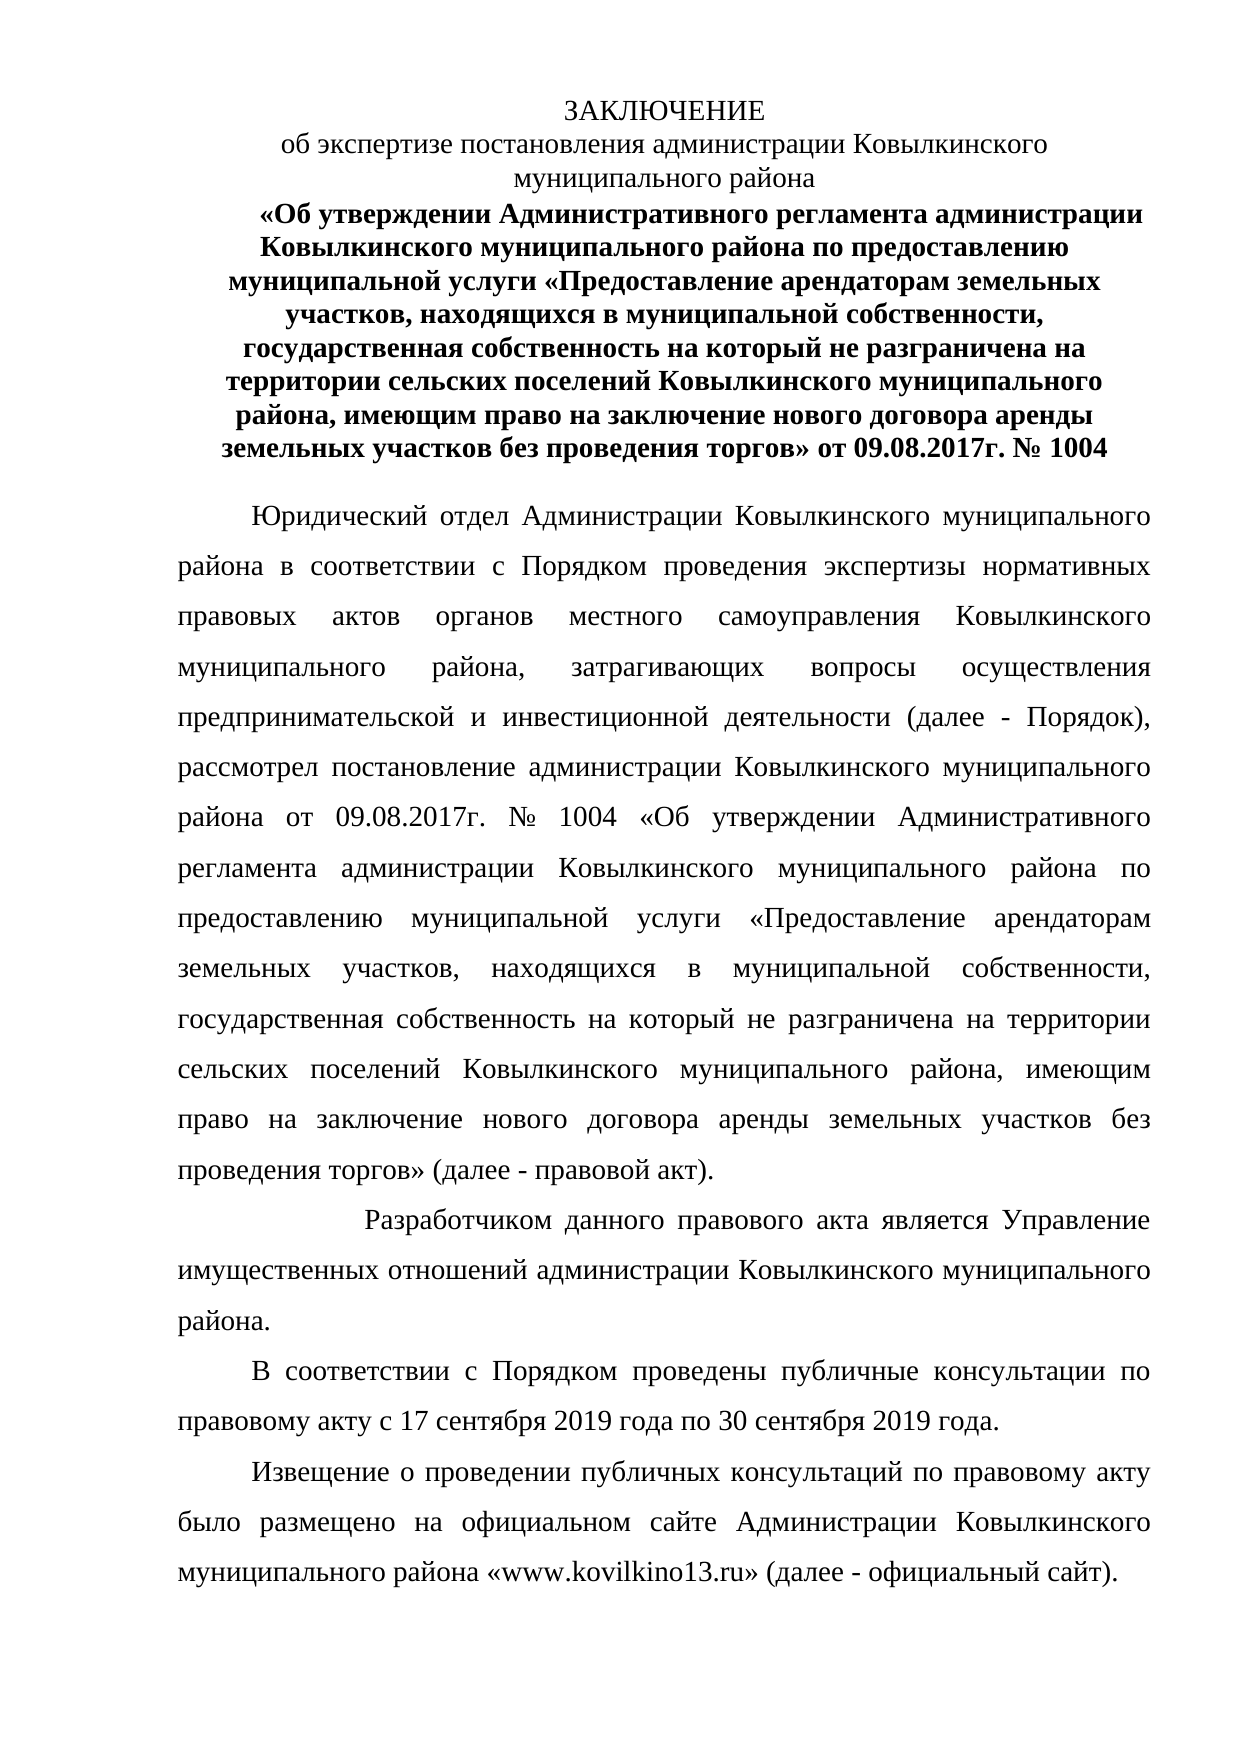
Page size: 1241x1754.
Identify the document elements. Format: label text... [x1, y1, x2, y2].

text Юридический отдел Администрации Ковылкинского муниципального района в соответствии с Порядком проведения экспертизы нормативных правовых актов органов местного самоуправления Ковылкинского муниципального района, затрагивающих вопросы осуществления предпринимательской и инвестиционной деятельности (далее - Порядок), рассмотрел постановление администрации Ковылкинского муниципального района от 09.08.2017г. № 1004 «Об утверждении Административного регламента администрации Ковылкинского муниципального района по предоставлению муниципальной услуги «Предоставление арендаторам земельных участков, находящихся в муниципальной собственности, государственная собственность на который не разграничена на территории сельских поселений Ковылкинского муниципального района, имеющим право на заключение нового договора аренды земельных участков без проведения торгов» (далее - правовой акт). [177, 498, 1152, 1185]
text В соответствии с Порядком проведены публичные консультации по правовому акту с 17 сентября 2019 года по 30 сентября 2019 года. [177, 1353, 1152, 1437]
text Извещение о проведении публичных консультаций по правовому акту было размещено на официальном сайте Администрации Ковылкинского муниципального района «www.kovilkino13.ru» (далее - официальный сайт). [177, 1454, 1152, 1588]
text «Об утверждении Административного регламента администрации Ковылкинского муниципального района по предоставлению муниципальной услуги «Предоставление арендаторам земельных участков, находящихся в муниципальной собственности, государственная собственность на который не разграничена на территории сельских поселений Ковылкинского муниципального района, имеющим право на заключение нового договора аренды земельных участков без проведения торгов» от 09.08.2017г. № 1004 [177, 196, 1152, 464]
text Разработчиком данного правового акта является Управление имущественных отношений администрации Ковылкинского муниципального района. [177, 1202, 1152, 1336]
text об экспертизе постановления администрации Ковылкинского муниципального района [177, 126, 1152, 196]
text ЗАКЛЮЧЕНИЕ [177, 93, 1152, 126]
